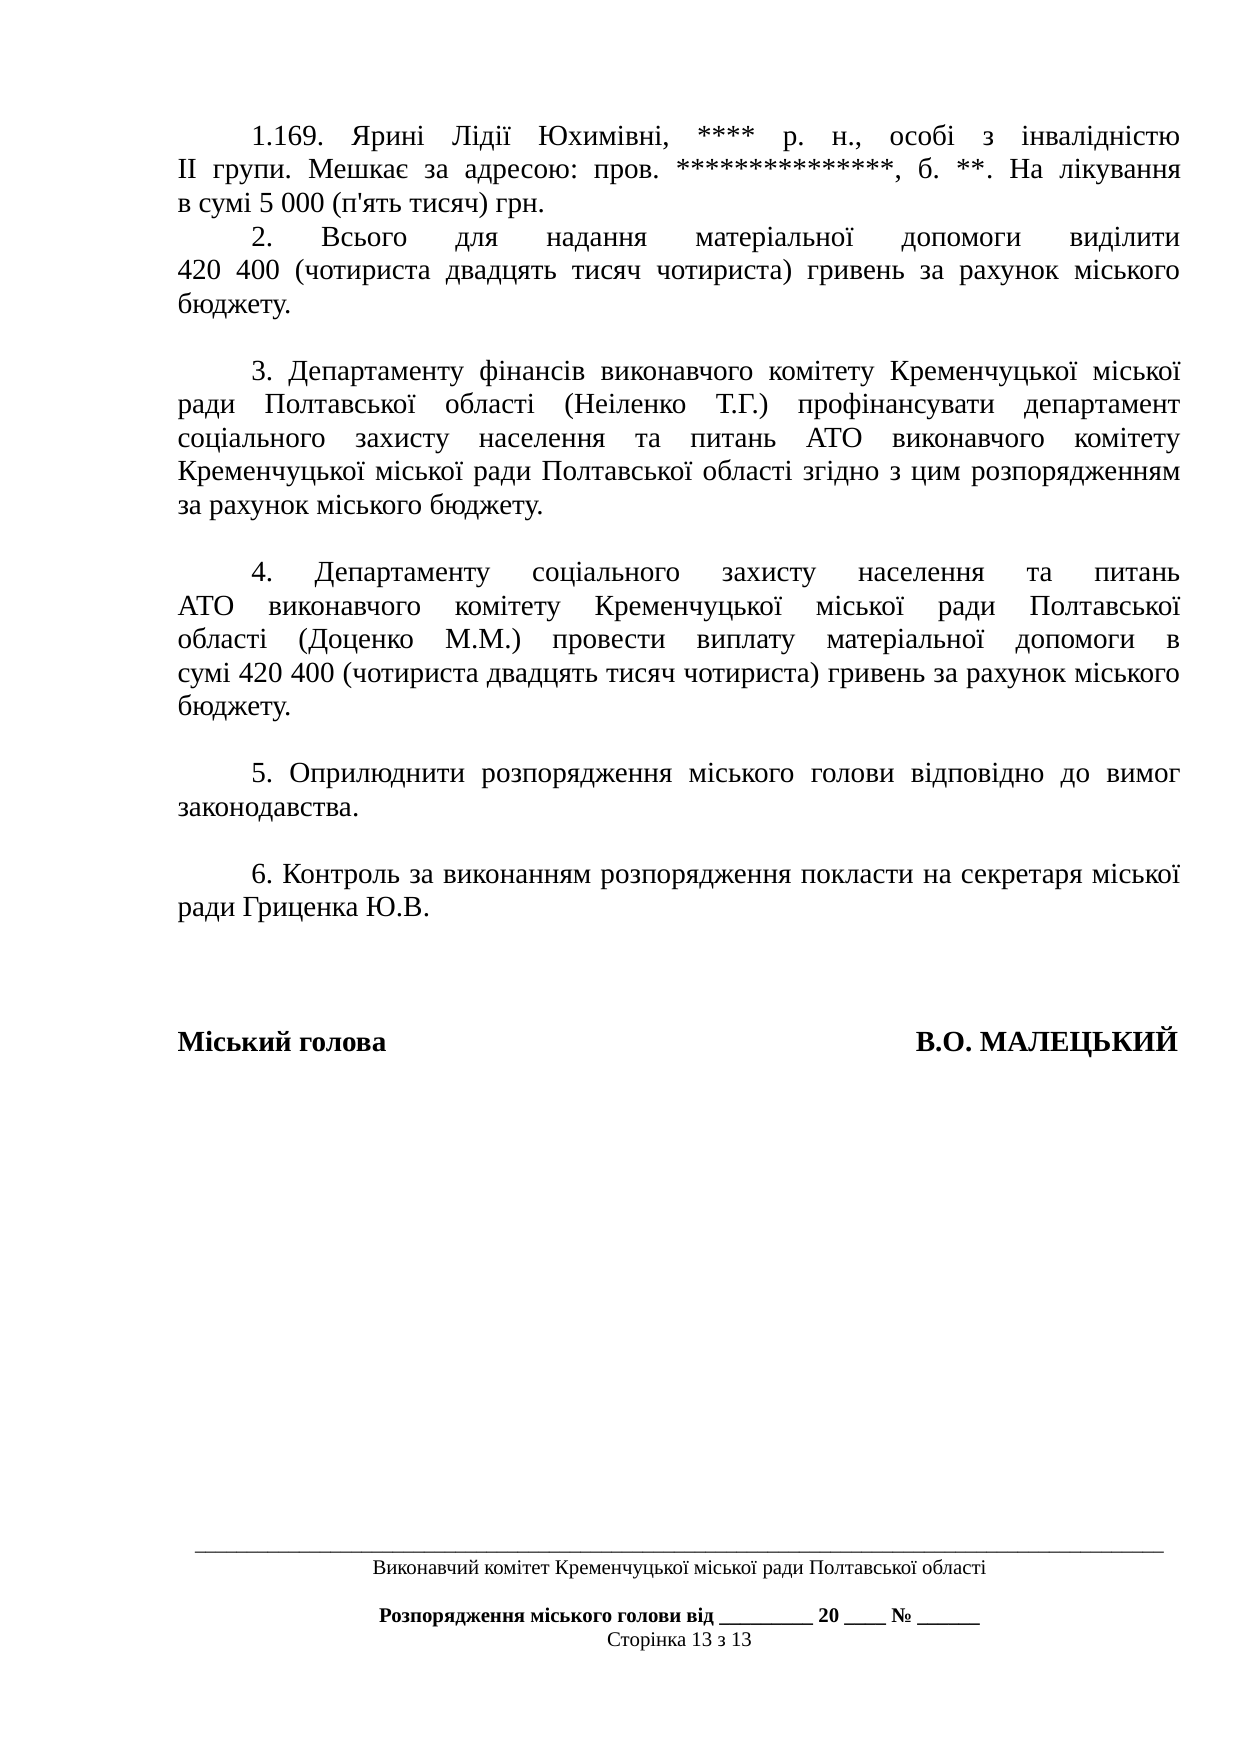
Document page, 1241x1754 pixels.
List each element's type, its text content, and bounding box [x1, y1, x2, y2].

text 2. Всього для надання матеріальної допомоги виділити 420 400 (чотириста двадцять тисяч чотириста) гривень за рахунок міського бюджету. [177, 219, 1181, 319]
text 5. Оприлюднити розпорядження міського голови відповідно до вимог законодавства. [177, 755, 1181, 822]
text Міський голова В.О. МАЛЕЦЬКИЙ [177, 1024, 1181, 1057]
text 6. Контроль за виконанням розпорядження покласти на секретаря міської ради Гриценка Ю.В. [177, 856, 1181, 923]
text 4. Департаменту соціального захисту населення та питань АТО виконавчого комітету Кременчуцької міської ради Полтавської області (Доценко М.М.) провести виплату матеріальної допомоги в сумі 420 400 (чотириста двадцять тисяч чотириста) гривень за рахунок міського бюджету. [177, 554, 1181, 722]
text 3. Департаменту фінансів виконавчого комітету Кременчуцької міської ради Полтавської області (Неіленко Т.Г.) профінансувати департамент соціального захисту населення та питань АТО виконавчого комітету Кременчуцької міської ради Полтавської області згідно з цим розпорядженням за рахунок міського бюджету. [177, 353, 1181, 521]
text 1.169. Ярині Лідії Юхимівні, **** р. н., особі з інвалідністю ІІ групи. Мешкає за адресою: пров. ***************, б. **. На лікування в сумі 5 000 (п'ять тисяч) грн. [177, 118, 1181, 219]
